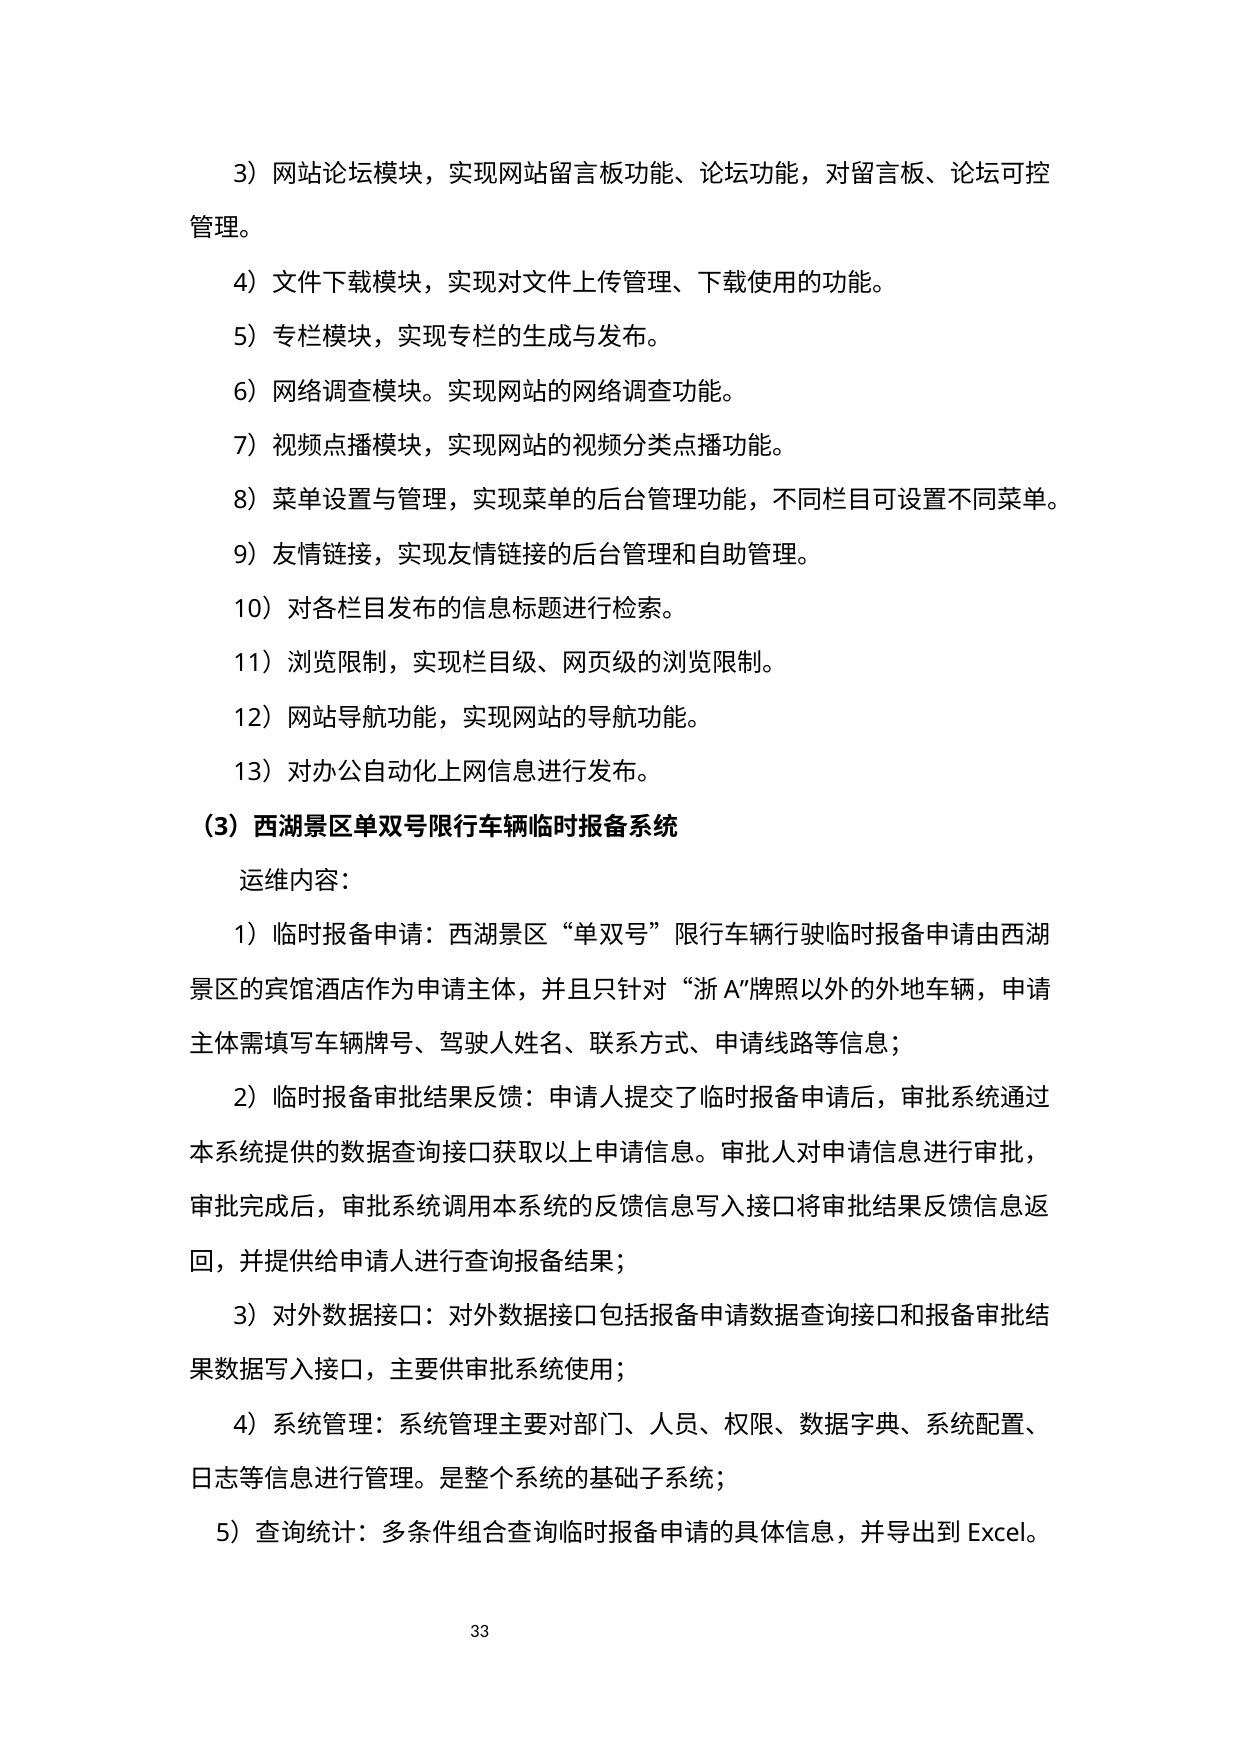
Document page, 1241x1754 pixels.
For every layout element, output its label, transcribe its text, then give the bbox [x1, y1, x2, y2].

text 9）友情链接，实现友情链接的后台管理和自助管理。 [189, 534, 1051, 570]
text 运维内容： [189, 860, 1051, 897]
text 1）临时报备申请：西湖景区“单双号”限行车辆行驶临时报备申请由西湖景区的宾馆酒店作为申请主体，并且只针对“浙A”牌照以外的外地车辆，申请主体需填写车辆牌号、驾驶人姓名、联系方式、申请线路等信息； [189, 915, 1051, 1060]
text 2）临时报备审批结果反馈：申请人提交了临时报备申请后，审批系统通过本系统提供的数据查询接口获取以上申请信息。审批人对申请信息进行审批，审批完成后，审批系统调用本系统的反馈信息写入接口将审批结果反馈信息返回，并提供给申请人进行查询报备结果； [189, 1078, 1051, 1277]
text （3）西湖景区单双号限行车辆临时报备系统 [189, 806, 1051, 842]
text 5）专栏模块，实现专栏的生成与发布。 [189, 317, 1051, 353]
text 6）网络调查模块。实现网站的网络调查功能。 [189, 371, 1051, 407]
text 3）对外数据接口：对外数据接口包括报备申请数据查询接口和报备审批结果数据写入接口，主要供审批系统使用； [189, 1295, 1051, 1386]
text 3）网站论坛模块，实现网站留言板功能、论坛功能，对留言板、论坛可控管理。 [189, 153, 1051, 244]
text 13）对办公自动化上网信息进行发布。 [189, 752, 1051, 788]
text 4）文件下载模块，实现对文件上传管理、下载使用的功能。 [189, 262, 1051, 298]
text 7）视频点播模块，实现网站的视频分类点播功能。 [189, 425, 1051, 462]
text 11）浏览限制，实现栏目级、网页级的浏览限制。 [189, 643, 1051, 679]
text 8）菜单设置与管理，实现菜单的后台管理功能，不同栏目可设置不同菜单。 [189, 480, 1051, 516]
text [189, 1513, 1051, 1549]
text 10）对各栏目发布的信息标题进行检索。 [189, 588, 1051, 625]
text 4）系统管理：系统管理主要对部门、人员、权限、数据字典、系统配置、日志等信息进行管理。是整个系统的基础子系统； [189, 1404, 1051, 1495]
text 12）网站导航功能，实现网站的导航功能。 [189, 697, 1051, 733]
